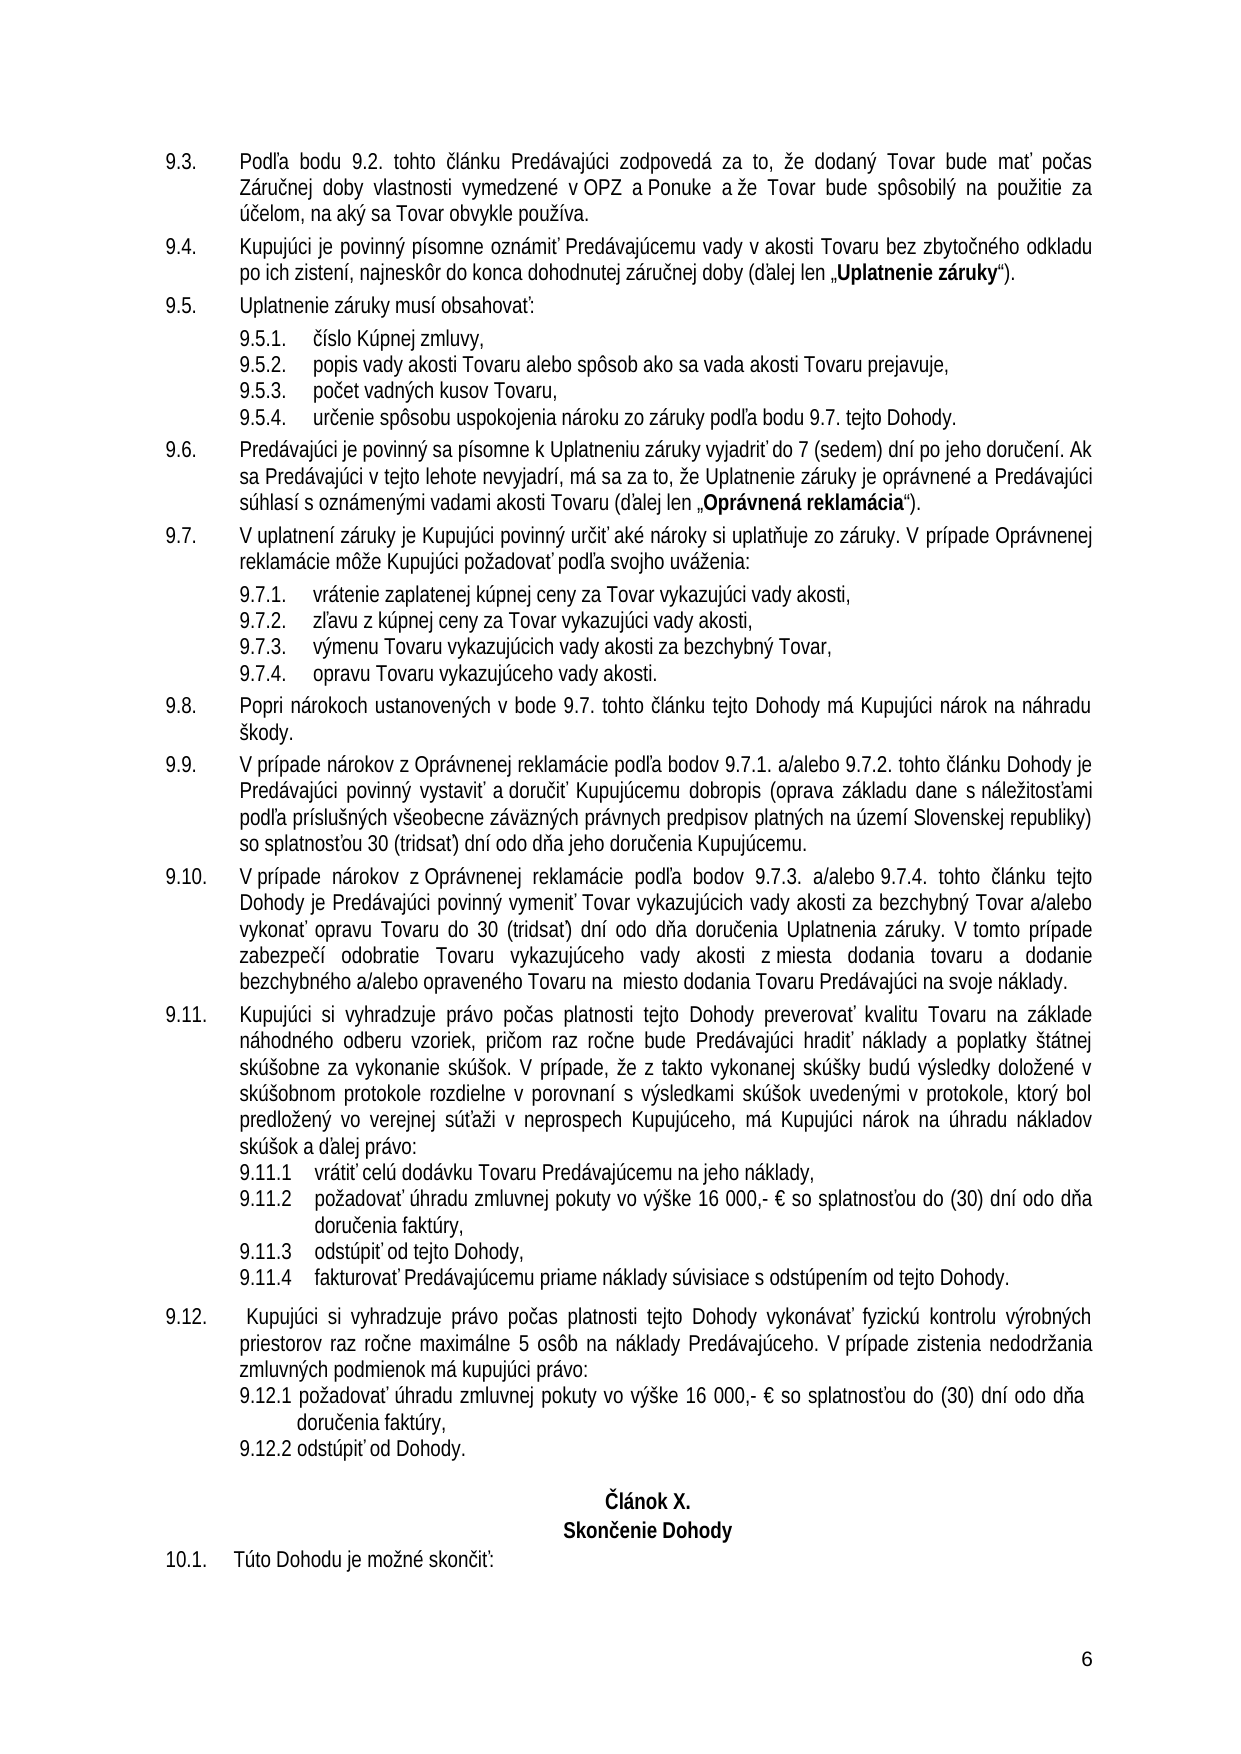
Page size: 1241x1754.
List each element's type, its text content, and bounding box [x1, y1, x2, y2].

list V prípade nárokov z Oprávnenej reklamácie podľa bodov 9.7.3. a/alebo 9.7.4. tohto článku tejto Dohody je Predávajúci povinný vymeniť Tovar vykazujúcich vady akosti za bezchybný Tovar a/alebo vykonať opravu Tovaru do 30 (tridsať) dní odo dňa doručenia Uplatnenia záruky. V tomto prípade zabezpečí odobratie Tovaru vykazujúceho vady akosti z miesta dodania tovaru a dodanie bezchybného a/alebo opraveného Tovaru na miesto dodania Tovaru Predávajúci na svoje náklady. [165, 863, 1092, 994]
text Článok X. [203, 1488, 1092, 1514]
list Kupujúci si vyhradzuje právo počas platnosti tejto Dohody preverovať kvalitu Tovaru na základe náhodného odberu vzoriek, pričom raz ročne bude Predávajúci hradiť náklady a poplatky štátnej skúšobne za vykonanie skúšok. V prípade, že z takto vykonanej skúšky budú výsledky doložené v skúšobnom protokole rozdielne v porovnaní s výsledkami skúšok uvedenými v protokole, ktorý bol predložený vo verejnej súťaži v neprospech Kupujúceho, má Kupujúci nárok na úhradu nákladov skúšok a ďalej právo: [165, 1001, 1092, 1159]
text 9.12.1 požadovať úhradu zmluvnej pokuty vo výške 16 000,- € so splatnosťou do (30) dní odo dňa doručenia faktúry, [239, 1382, 1092, 1435]
list vrátiť celú dodávku Tovaru Predávajúcemu na jeho náklady, [239, 1159, 1092, 1185]
list určenie spôsobu uspokojenia nároku zo záruky podľa bodu 9.7. tejto Dohody. [239, 404, 1092, 430]
list odstúpiť od tejto Dohody, [239, 1238, 1092, 1264]
list fakturovať Predávajúcemu priame náklady súvisiace s odstúpením od tejto Dohody. [239, 1264, 1092, 1291]
text 10.1. Túto Dohodu je možné skončiť: [165, 1546, 1092, 1572]
list popis vady akosti Tovaru alebo spôsob ako sa vada akosti Tovaru prejavuje, [239, 351, 1092, 377]
list zľavu z kúpnej ceny za Tovar vykazujúci vady akosti, [239, 607, 1092, 633]
text 9.12. Kupujúci si vyhradzuje právo počas platnosti tejto Dohody vykonávať fyzickú kontrolu výrobných priestorov raz ročne maximálne 5 osôb na náklady Predávajúceho. V prípade zistenia nedodržania zmluvných podmienok má kupujúci právo: [165, 1303, 1092, 1382]
list číslo Kúpnej zmluvy, [239, 324, 1092, 351]
list počet vadných kusov Tovaru, [239, 377, 1092, 404]
list požadovať úhradu zmluvnej pokuty vo výške 16 000,- € so splatnosťou do (30) dní odo dňa doručenia faktúry, [239, 1185, 1092, 1238]
list Uplatnenie záruky musí obsahovať: [165, 292, 1092, 318]
text Skončenie Dohody [203, 1517, 1092, 1543]
list opravu Tovaru vykazujúceho vady akosti. [239, 659, 1092, 686]
list Predávajúci je povinný sa písomne k Uplatneniu záruky vyjadriť do 7 (sedem) dní po jeho doručení. Ak sa Predávajúci v tejto lehote nevyjadrí, má sa za to, že Uplatnenie záruky je oprávnené a Predávajúci súhlasí s oznámenými vadami akosti Tovaru (ďalej len „Oprávnená reklamácia“). [165, 436, 1092, 515]
list V prípade nárokov z Oprávnenej reklamácie podľa bodov 9.7.1. a/alebo 9.7.2. tohto článku Dohody je Predávajúci povinný vystaviť a doručiť Kupujúcemu dobropis (oprava základu dane s náležitosťami podľa príslušných všeobecne záväzných právnych predpisov platných na území Slovenskej republiky) so splatnosťou 30 (tridsať) dní odo dňa jeho doručenia Kupujúcemu. [165, 751, 1092, 857]
list výmenu Tovaru vykazujúcich vady akosti za bezchybný Tovar, [239, 633, 1092, 659]
list V uplatnení záruky je Kupujúci povinný určiť aké nároky si uplatňuje zo záruky. V prípade Oprávnenej reklamácie môže Kupujúci požadovať podľa svojho uváženia: [165, 522, 1092, 574]
list Podľa bodu 9.2. tohto článku Predávajúci zodpovedá za to, že dodaný Tovar bude mať počas Záručnej doby vlastnosti vymedzené v OPZ a Ponuke a že Tovar bude spôsobilý na použitie za účelom, na aký sa Tovar obvykle používa. [165, 148, 1092, 227]
text 9.12.2 odstúpiť od Dohody. [239, 1435, 1092, 1461]
list Popri nárokoch ustanovených v bode 9.7. tohto článku tejto Dohody má Kupujúci nárok na náhradu škody. [165, 692, 1092, 745]
list Kupujúci je povinný písomne oznámiť Predávajúcemu vady v akosti Tovaru bez zbytočného odkladu po ich zistení, najneskôr do konca dohodnutej záručnej doby (ďalej len „Uplatnenie záruky“). [165, 233, 1092, 286]
list vrátenie zaplatenej kúpnej ceny za Tovar vykazujúci vady akosti, [239, 581, 1092, 607]
